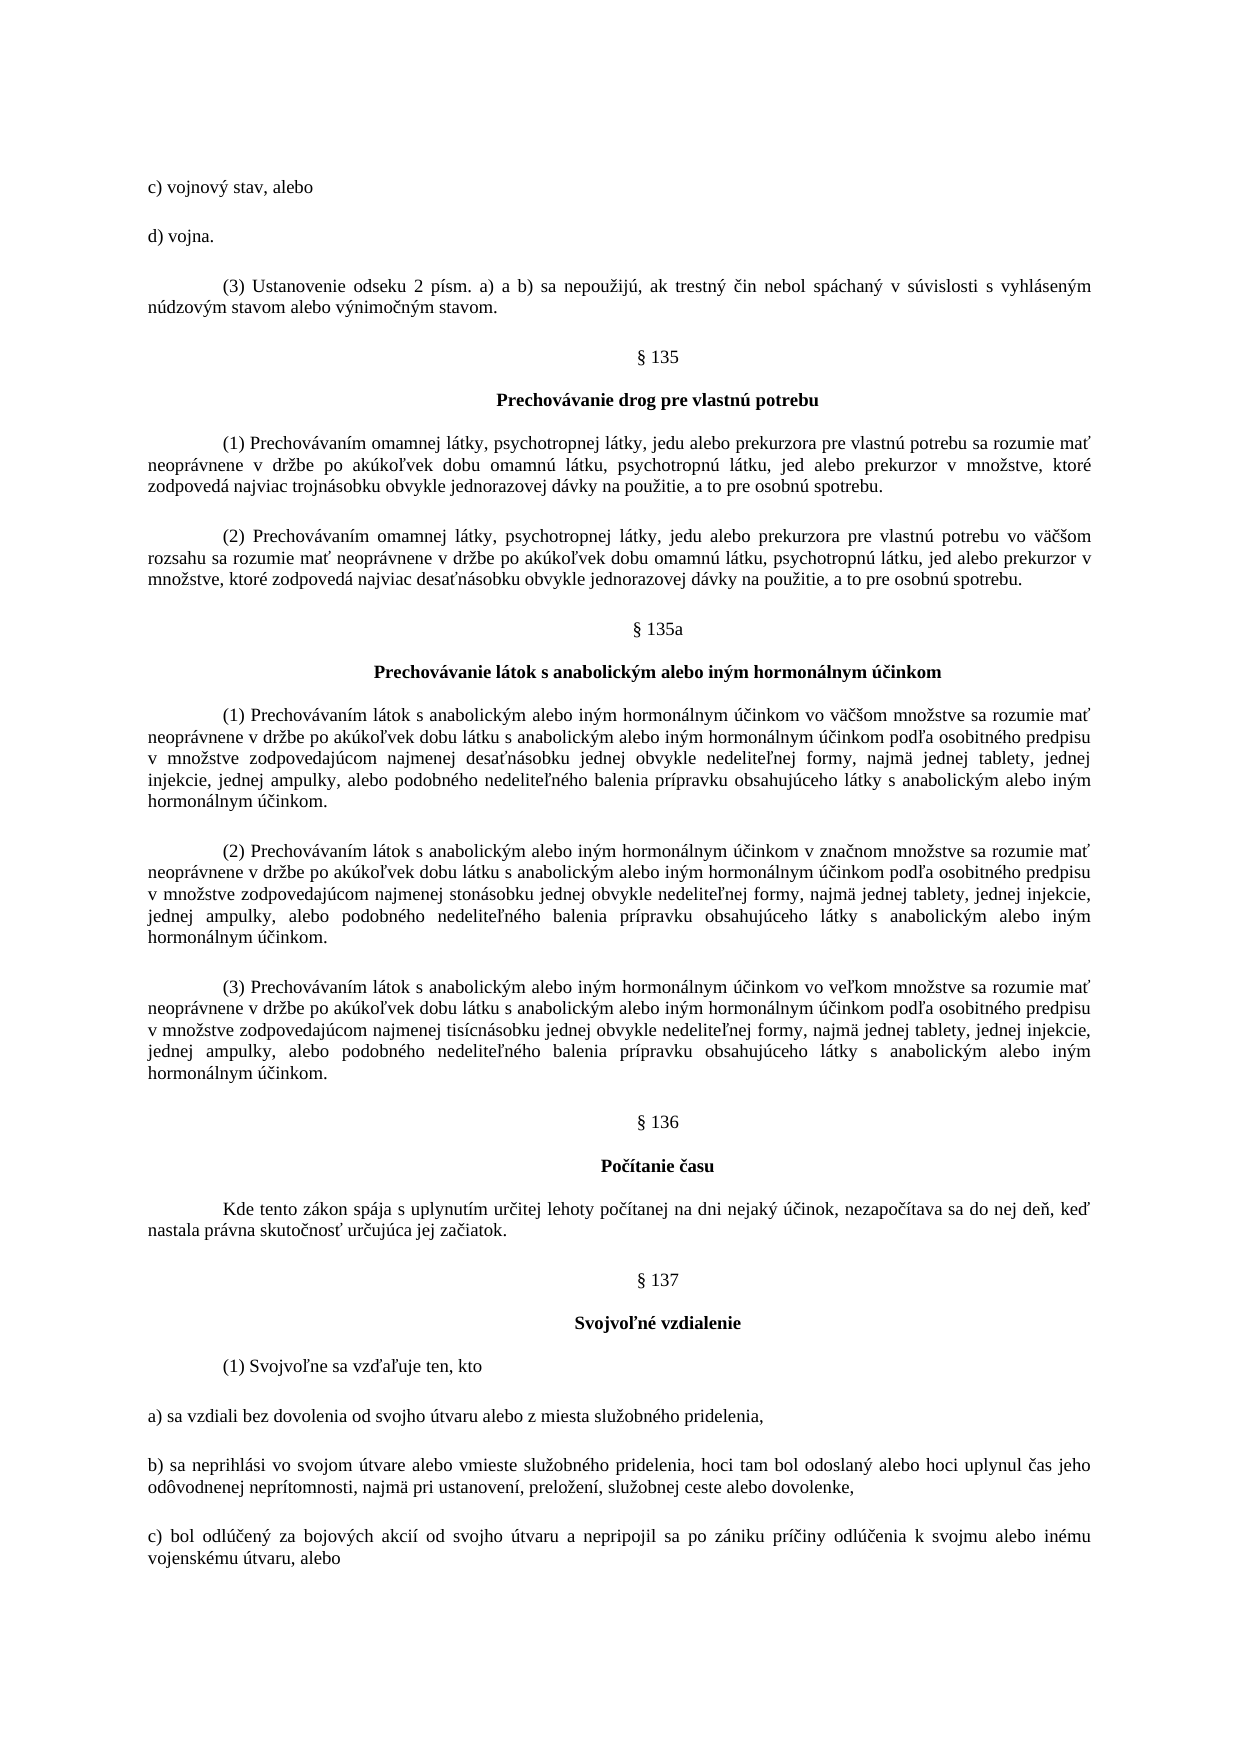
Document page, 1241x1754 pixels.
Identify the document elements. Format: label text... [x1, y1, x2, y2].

text § 136 [148, 1111, 1092, 1133]
text d) vojna. [148, 225, 1092, 247]
text § 135a [148, 618, 1092, 639]
text (1) Prechovávaním omamnej látky, psychotropnej látky, jedu alebo prekurzora pre vlastnú potrebu sa rozumie mať neoprávnene v držbe po akúkoľvek dobu omamnú látku, psychotropnú látku, jed alebo prekurzor v množstve, ktoré zodpovedá najviac trojnásobku obvykle jednorazovej dávky na použitie, a to pre osobnú spotrebu. [148, 432, 1092, 497]
text (3) Prechovávaním látok s anabolickým alebo iným hormonálnym účinkom vo veľkom množstve sa rozumie mať neoprávnene v držbe po akúkoľvek dobu látku s anabolickým alebo iným hormonálnym účinkom podľa osobitného predpisu v množstve zodpovedajúcom najmenej tisícnásobku jednej obvykle nedeliteľnej formy, najmä jednej tablety, jednej injekcie, jednej ampulky, alebo podobného nedeliteľného balenia prípravku obsahujúceho látky s anabolickým alebo iným hormonálnym účinkom. [148, 976, 1092, 1083]
text (3) Ustanovenie odseku 2 písm. a) a b) sa nepoužijú, ak trestný čin nebol spáchaný v súvislosti s vyhláseným núdzovým stavom alebo výnimočným stavom. [148, 275, 1092, 318]
text (1) Prechovávaním látok s anabolickým alebo iným hormonálnym účinkom vo väčšom množstve sa rozumie mať neoprávnene v držbe po akúkoľvek dobu látku s anabolickým alebo iným hormonálnym účinkom podľa osobitného predpisu v množstve zodpovedajúcom najmenej desaťnásobku jednej obvykle nedeliteľnej formy, najmä jednej tablety, jednej injekcie, jednej ampulky, alebo podobného nedeliteľného balenia prípravku obsahujúceho látky s anabolickým alebo iným hormonálnym účinkom. [148, 704, 1092, 812]
text b) sa neprihlási vo svojom útvare alebo vmieste služobného pridelenia, hoci tam bol odoslaný alebo hoci uplynul čas jeho odôvodnenej neprítomnosti, najmä pri ustanovení, preložení, služobnej ceste alebo dovolenke, [148, 1454, 1092, 1497]
text c) bol odlúčený za bojových akcií od svojho útvaru a nepripojil sa po zániku príčiny odlúčenia k svojmu alebo inému vojenskému útvaru, alebo [148, 1525, 1092, 1568]
text a) sa vzdiali bez dovolenia od svojho útvaru alebo z miesta služobného pridelenia, [148, 1405, 1092, 1426]
text (2) Prechovávaním látok s anabolickým alebo iným hormonálnym účinkom v značnom množstve sa rozumie mať neoprávnene v držbe po akúkoľvek dobu látku s anabolickým alebo iným hormonálnym účinkom podľa osobitného predpisu v množstve zodpovedajúcom najmenej stonásobku jednej obvykle nedeliteľnej formy, najmä jednej tablety, jednej injekcie, jednej ampulky, alebo podobného nedeliteľného balenia prípravku obsahujúceho látky s anabolickým alebo iným hormonálnym účinkom. [148, 840, 1092, 948]
text Kde tento zákon spája s uplynutím určitej lehoty počítanej na dni nejaký účinok, nezapočítava sa do nej deň, keď nastala právna skutočnosť určujúca jej začiatok. [148, 1198, 1092, 1241]
text (2) Prechovávaním omamnej látky, psychotropnej látky, jedu alebo prekurzora pre vlastnú potrebu vo väčšom rozsahu sa rozumie mať neoprávnene v držbe po akúkoľvek dobu omamnú látku, psychotropnú látku, jed alebo prekurzor v množstve, ktoré zodpovedá najviac desaťnásobku obvykle jednorazovej dávky na použitie, a to pre osobnú spotrebu. [148, 525, 1092, 590]
text Prechovávanie látok s anabolickým alebo iným hormonálnym účinkom [148, 661, 1092, 682]
text Prechovávanie drog pre vlastnú potrebu [148, 389, 1092, 411]
text (1) Svojvoľne sa vzďaľuje ten, kto [148, 1355, 1092, 1377]
text § 137 [148, 1269, 1092, 1290]
text c) vojnový stav, alebo [148, 176, 1092, 197]
text § 135 [148, 346, 1092, 368]
text Svojvoľné vzdialenie [148, 1312, 1092, 1333]
text Počítanie času [148, 1154, 1092, 1176]
